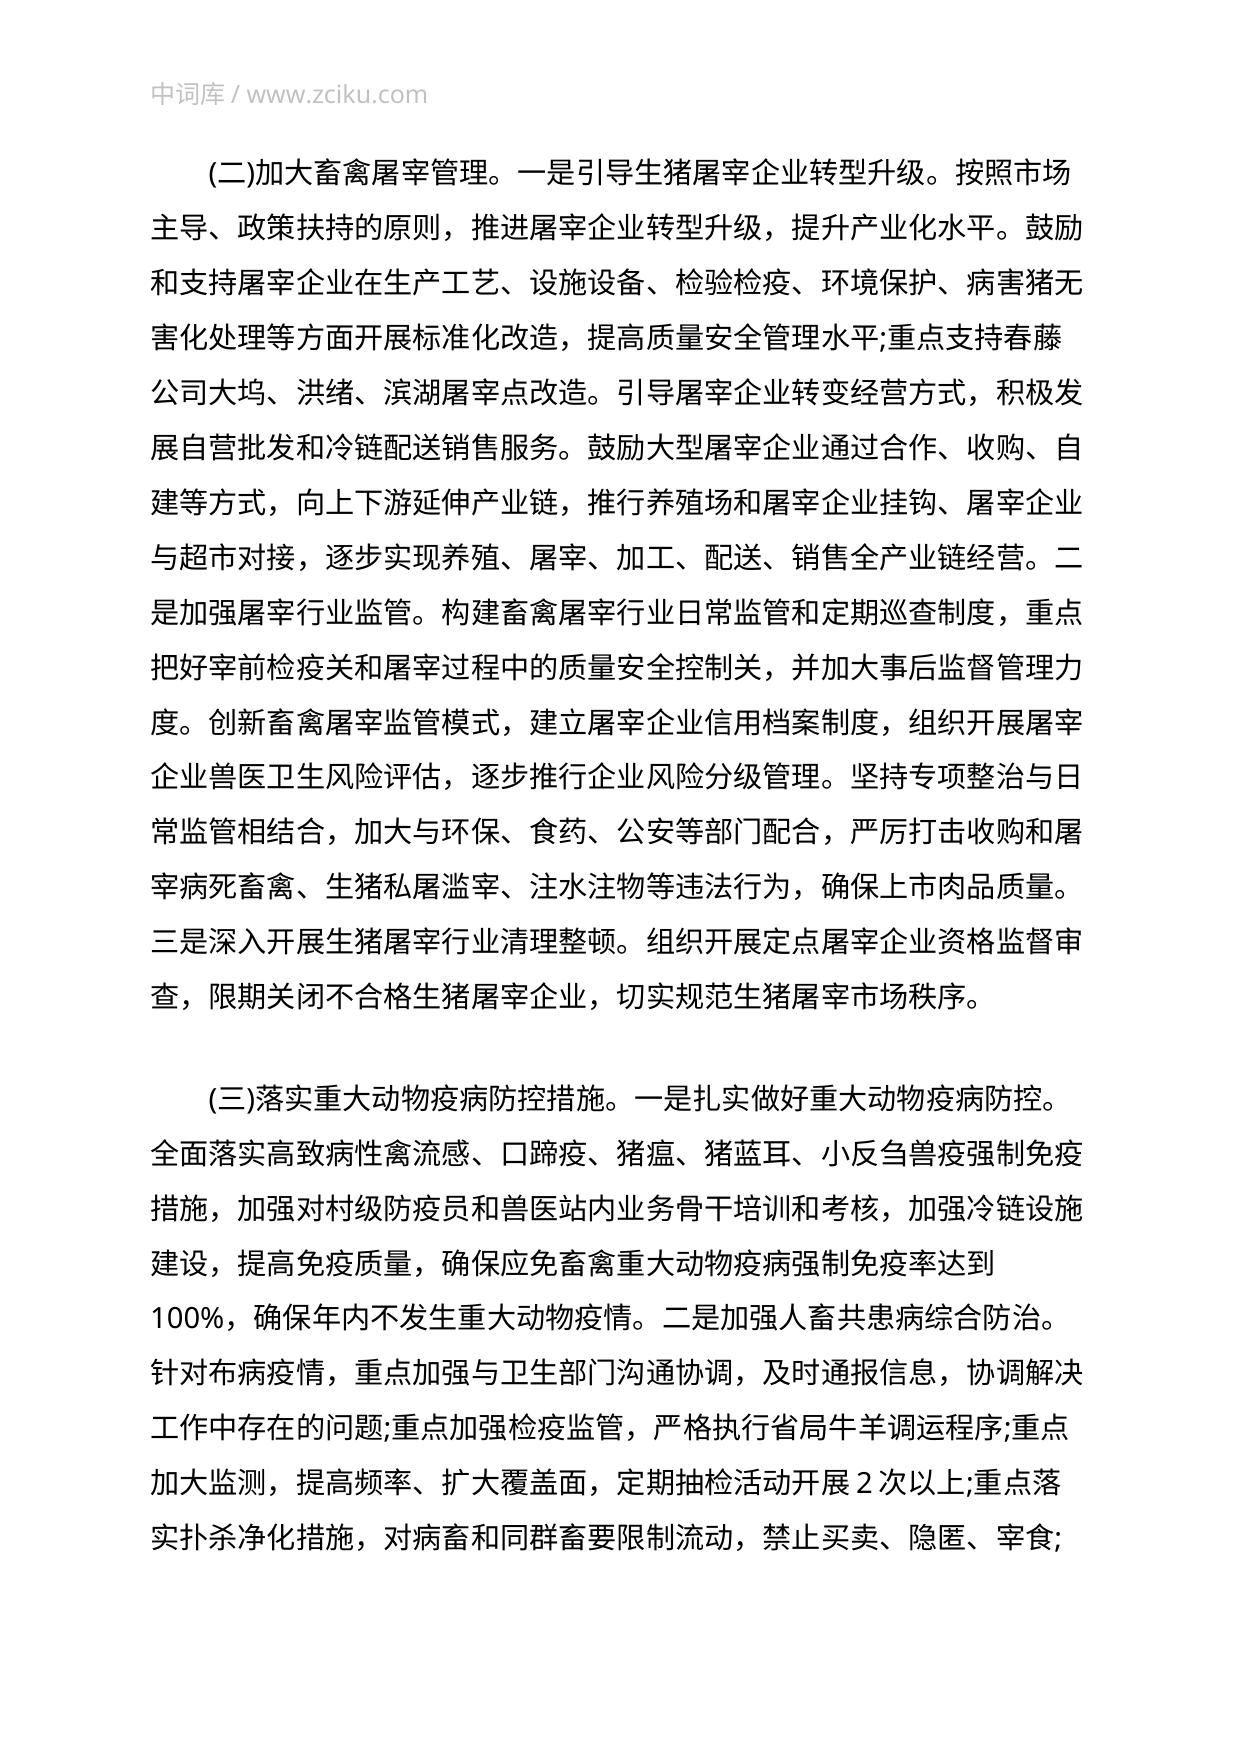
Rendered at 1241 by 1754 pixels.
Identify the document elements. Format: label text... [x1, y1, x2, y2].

text (二)加大畜禽屠宰管理。一是引导生猪屠宰企业转型升级。按照市场主导、政策扶持的原则，推进屠宰企业转型升级，提升产业化水平。鼓励和支持屠宰企业在生产工艺、设施设备、检验检疫、环境保护、病害猪无害化处理等方面开展标准化改造，提高质量安全管理水平;重点支持春藤公司大坞、洪绪、滨湖屠宰点改造。引导屠宰企业转变经营方式，积极发展自营批发和冷链配送销售服务。鼓励大型屠宰企业通过合作、收购、自建等方式，向上下游延伸产业链，推行养殖场和屠宰企业挂钩、屠宰企业与超市对接，逐步实现养殖、屠宰、加工、配送、销售全产业链经营。二是加强屠宰行业监管。构建畜禽屠宰行业日常监管和定期巡查制度，重点把好宰前检疫关和屠宰过程中的质量安全控制关，并加大事后监督管理力度。创新畜禽屠宰监管模式，建立屠宰企业信用档案制度，组织开展屠宰企业兽医卫生风险评估，逐步推行企业风险分级管理。坚持专项整治与日常监管相结合，加大与环保、食药、公安等部门配合，严厉打击收购和屠宰病死畜禽、生猪私屠滥宰、注水注物等违法行为，确保上市肉品质量。三是深入开展生猪屠宰行业清理整顿。组织开展定点屠宰企业资格监督审查，限期关闭不合格生猪屠宰企业，切实规范生猪屠宰市场秩序。 [150, 150, 1090, 1016]
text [150, 1075, 1090, 1557]
